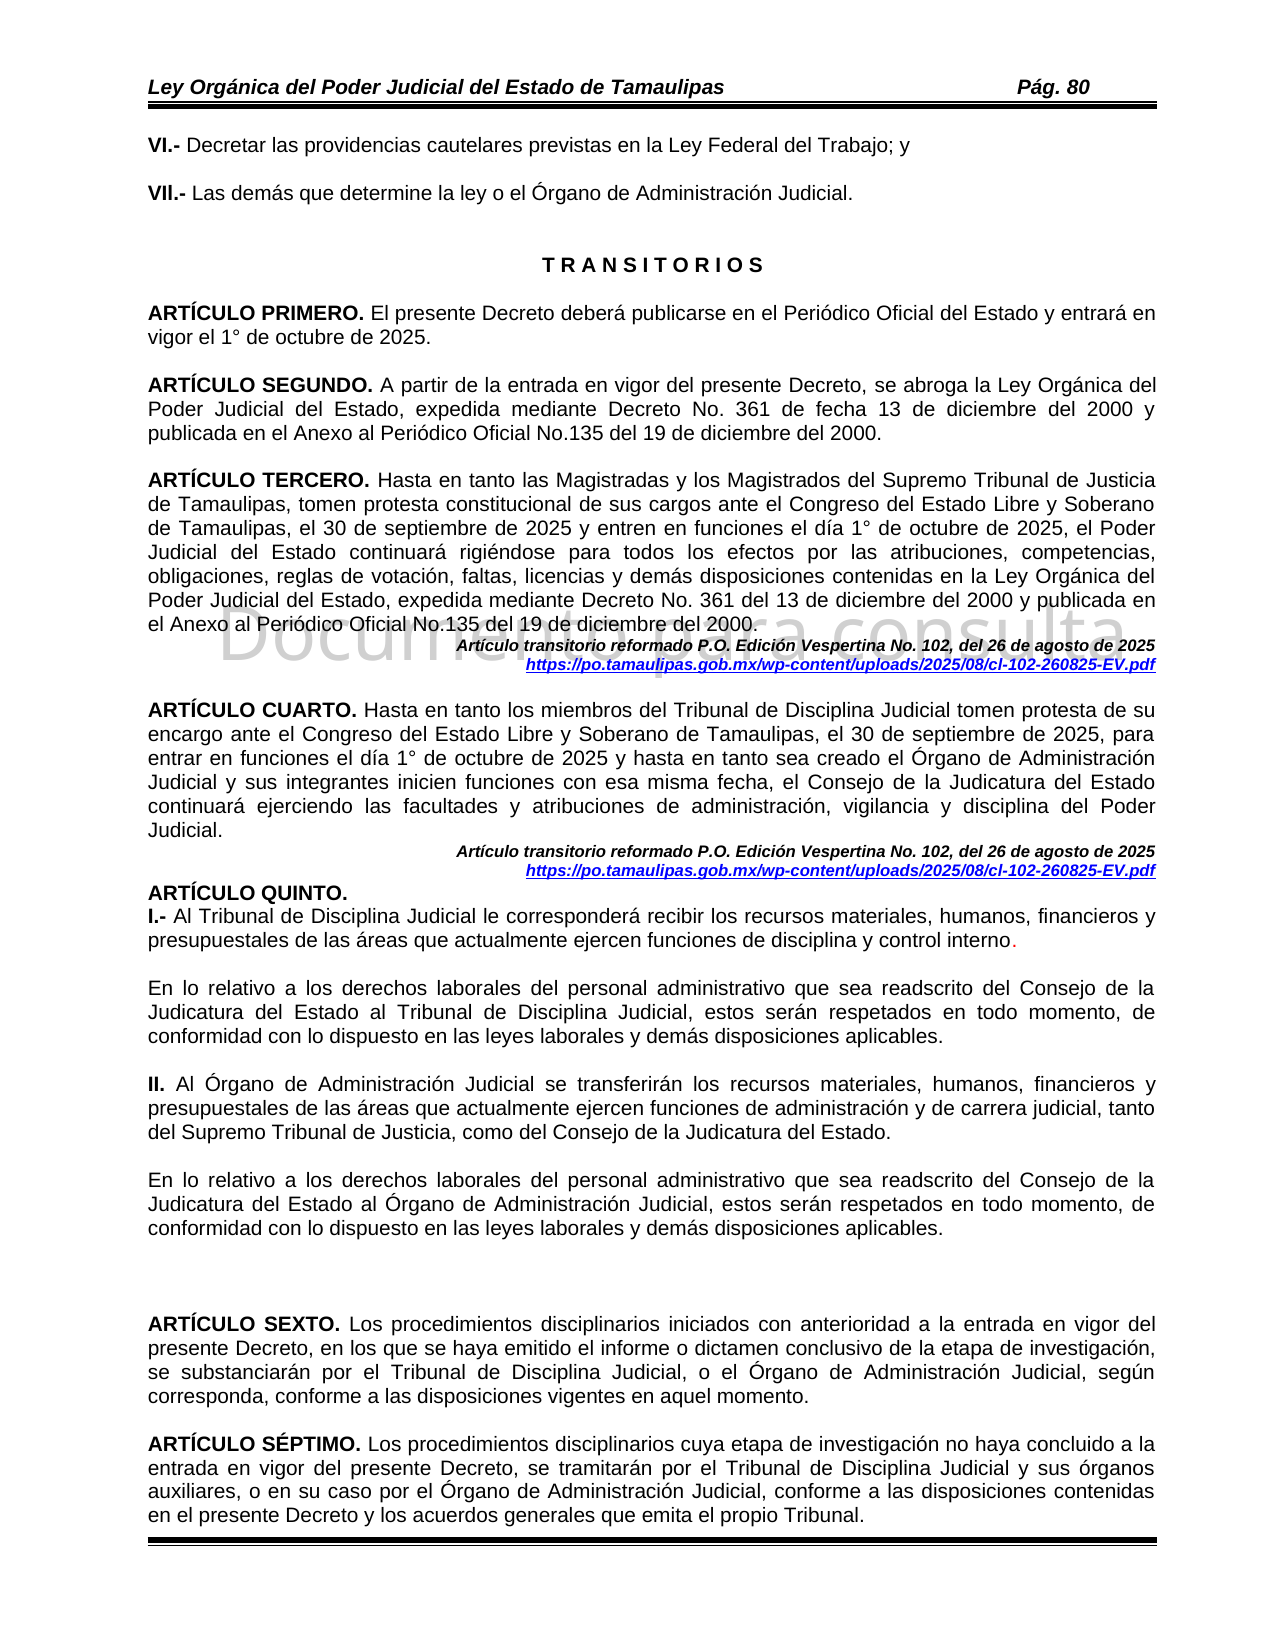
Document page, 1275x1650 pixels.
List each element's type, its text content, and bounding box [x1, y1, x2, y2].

text https://po.tamaulipas.gob.mx/wp-content/uploads/2025/08/cl-102-260825-EV.pdf [252, 861, 1157, 880]
text VI.- Decretar las providencias cautelares previstas en la Ley Federal del Trabajo; y [148, 133, 1157, 157]
text En lo relativo a los derechos laborales del personal administrativo que sea readscrito del Consejo de la Judicatura del Estado al Tribunal de Disciplina Judicial, estos serán respetados en todo momento, de conformidad con lo dispuesto en las leyes laborales y demás disposiciones aplicables. [148, 976, 1157, 1048]
text Artículo transitorio reformado P.O. Edición Vespertina No. 102, del 26 de agosto de 2025 [252, 636, 1157, 655]
text https://po.tamaulipas.gob.mx/wp-content/uploads/2025/08/cl-102-260825-EV.pdf [252, 655, 1157, 674]
text ARTÍCULO SEGUNDO. A partir de la entrada en vigor del presente Decreto, se abroga la Ley Orgánica del Poder Judicial del Estado, expedida mediante Decreto No. 361 de fecha 13 de diciembre del 2000 y publicada en el Anexo al Periódico Oficial No.135 del 19 de diciembre del 2000. [148, 372, 1157, 444]
text II. Al Órgano de Administración Judicial se transferirán los recursos materiales, humanos, financieros y presupuestales de las áreas que actualmente ejercen funciones de administración y de carrera judicial, tanto del Supremo Tribunal de Justicia, como del Consejo de la Judicatura del Estado. [148, 1072, 1157, 1144]
text ARTÍCULO SÉPTIMO. Los procedimientos disciplinarios cuya etapa de investigación no haya concluido a la entrada en vigor del presente Decreto, se tramitarán por el Tribunal de Disciplina Judicial y sus órganos auxiliares, o en su caso por el Órgano de Administración Judicial, conforme a las disposiciones contenidas en el presente Decreto y los acuerdos generales que emita el propio Tribunal. [148, 1431, 1157, 1527]
text I.- Al Tribunal de Disciplina Judicial le corresponderá recibir los recursos materiales, humanos, financieros y presupuestales de las áreas que actualmente ejercen funciones de disciplina y control interno. [148, 904, 1157, 952]
text T R A N S I T O R I O S [148, 253, 1157, 277]
text En lo relativo a los derechos laborales del personal administrativo que sea readscrito del Consejo de la Judicatura del Estado al Órgano de Administración Judicial, estos serán respetados en todo momento, de conformidad con lo dispuesto en las leyes laborales y demás disposiciones aplicables. [148, 1168, 1157, 1240]
text ARTÍCULO PRIMERO. El presente Decreto deberá publicarse en el Periódico Oficial del Estado y entrará en vigor el 1° de octubre de 2025. [148, 301, 1157, 348]
text ARTÍCULO TERCERO. Hasta en tanto las Magistradas y los Magistrados del Supremo Tribunal de Justicia de Tamaulipas, tomen protesta constitucional de sus cargos ante el Congreso del Estado Libre y Soberano de Tamaulipas, el 30 de septiembre de 2025 y entren en funciones el día 1° de octubre de 2025, el Poder Judicial del Estado continuará rigiéndose para todos los efectos por las atribuciones, competencias, obligaciones, reglas de votación, faltas, licencias y demás disposiciones contenidas en la Ley Orgánica del Poder Judicial del Estado, expedida mediante Decreto No. 361 del 13 de diciembre del 2000 y publicada en el Anexo al Periódico Oficial No.135 del 19 de diciembre del 2000. [148, 468, 1157, 636]
text ARTÍCULO CUARTO. Hasta en tanto los miembros del Tribunal de Disciplina Judicial tomen protesta de su encargo ante el Congreso del Estado Libre y Soberano de Tamaulipas, el 30 de septiembre de 2025, para entrar en funciones el día 1° de octubre de 2025 y hasta en tanto sea creado el Órgano de Administración Judicial y sus integrantes inicien funciones con esa misma fecha, el Consejo de la Judicatura del Estado continuará ejerciendo las facultades y atribuciones de administración, vigilancia y disciplina del Poder Judicial. [148, 698, 1157, 842]
text VIl.- Las demás que determine la ley o el Órgano de Administración Judicial. [148, 181, 1157, 205]
text ARTÍCULO SEXTO. Los procedimientos disciplinarios iniciados con anterioridad a la entrada en vigor del presente Decreto, en los que se haya emitido el informe o dictamen conclusivo de la etapa de investigación, se substanciarán por el Tribunal de Disciplina Judicial, o el Órgano de Administración Judicial, según corresponda, conforme a las disposiciones vigentes en aquel momento. [148, 1312, 1157, 1407]
text ARTÍCULO QUINTO. [148, 880, 1157, 904]
text Artículo transitorio reformado P.O. Edición Vespertina No. 102, del 26 de agosto de 2025 [252, 842, 1157, 861]
